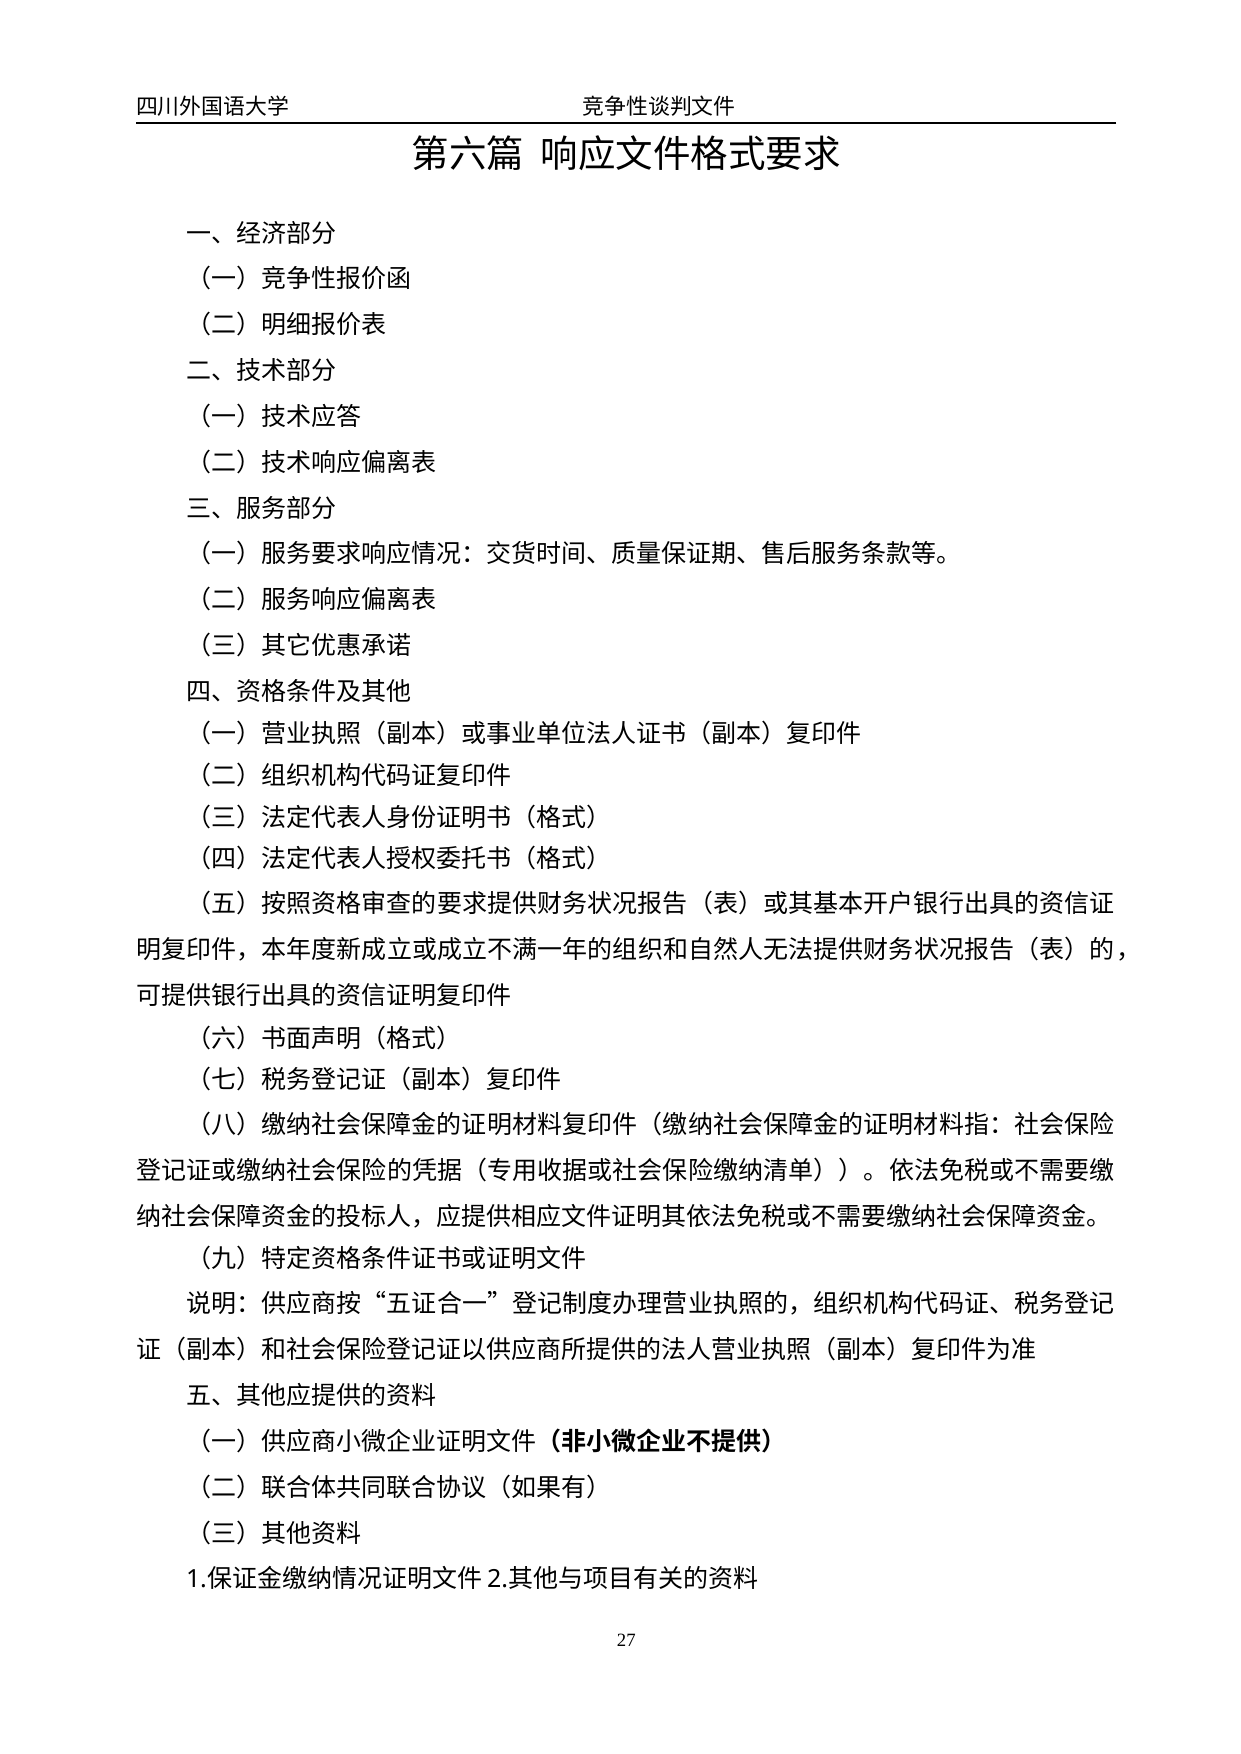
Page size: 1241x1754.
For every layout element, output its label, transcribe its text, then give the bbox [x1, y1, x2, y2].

text （五）按照资格审查的要求提供财务状况报告（表）或其基本开户银行出具的资信证明复印件，本年度新成立或成立不满一年的组织和自然人无法提供财务状况报告（表）的，可提供银行出具的资信证明复印件 [136, 876, 1116, 1014]
text （一）供应商小微企业证明文件（非小微企业不提供） [136, 1414, 1116, 1459]
text （二）明细报价表 [136, 297, 1116, 343]
text （二）联合体共同联合协议（如果有） [136, 1459, 1116, 1505]
text （九）特定资格条件证书或证明文件 [136, 1234, 1116, 1276]
text （一）竞争性报价函 [136, 251, 1116, 297]
text 五、其他应提供的资料 [136, 1368, 1116, 1414]
text （一）营业执照（副本）或事业单位法人证书（副本）复印件 [136, 709, 1116, 751]
text （一）技术应答 [136, 389, 1116, 434]
text （二）组织机构代码证复印件 [136, 751, 1116, 793]
text 三、服务部分 [136, 480, 1116, 526]
text （四）法定代表人授权委托书（格式） [136, 834, 1116, 876]
text 1.保证金缴纳情况证明文件2.其他与项目有关的资料 [136, 1551, 1116, 1597]
subtitle 第六篇 响应文件格式要求 [136, 124, 1116, 178]
text 四、资格条件及其他 [136, 664, 1116, 709]
text （二）技术响应偏离表 [136, 434, 1116, 480]
text （三）其他资料 [136, 1505, 1116, 1551]
text 说明：供应商按“五证合一”登记制度办理营业执照的，组织机构代码证、税务登记证（副本）和社会保险登记证以供应商所提供的法人营业执照（副本）复印件为准 [136, 1276, 1116, 1368]
text 一、经济部分 [136, 205, 1116, 251]
text （八）缴纳社会保障金的证明材料复印件（缴纳社会保障金的证明材料指：社会保险登记证或缴纳社会保险的凭据（专用收据或社会保险缴纳清单））。依法免税或不需要缴纳社会保障资金的投标人，应提供相应文件证明其依法免税或不需要缴纳社会保障资金。 [136, 1097, 1116, 1234]
text （七）税务登记证（副本）复印件 [136, 1055, 1116, 1097]
text （三）其它优惠承诺 [136, 618, 1116, 664]
text （三）法定代表人身份证明书（格式） [136, 793, 1116, 834]
text 二、技术部分 [136, 343, 1116, 389]
text （六）书面声明（格式） [136, 1014, 1116, 1055]
text （一）服务要求响应情况：交货时间、质量保证期、售后服务条款等。 [136, 526, 1116, 572]
text （二）服务响应偏离表 [136, 572, 1116, 618]
